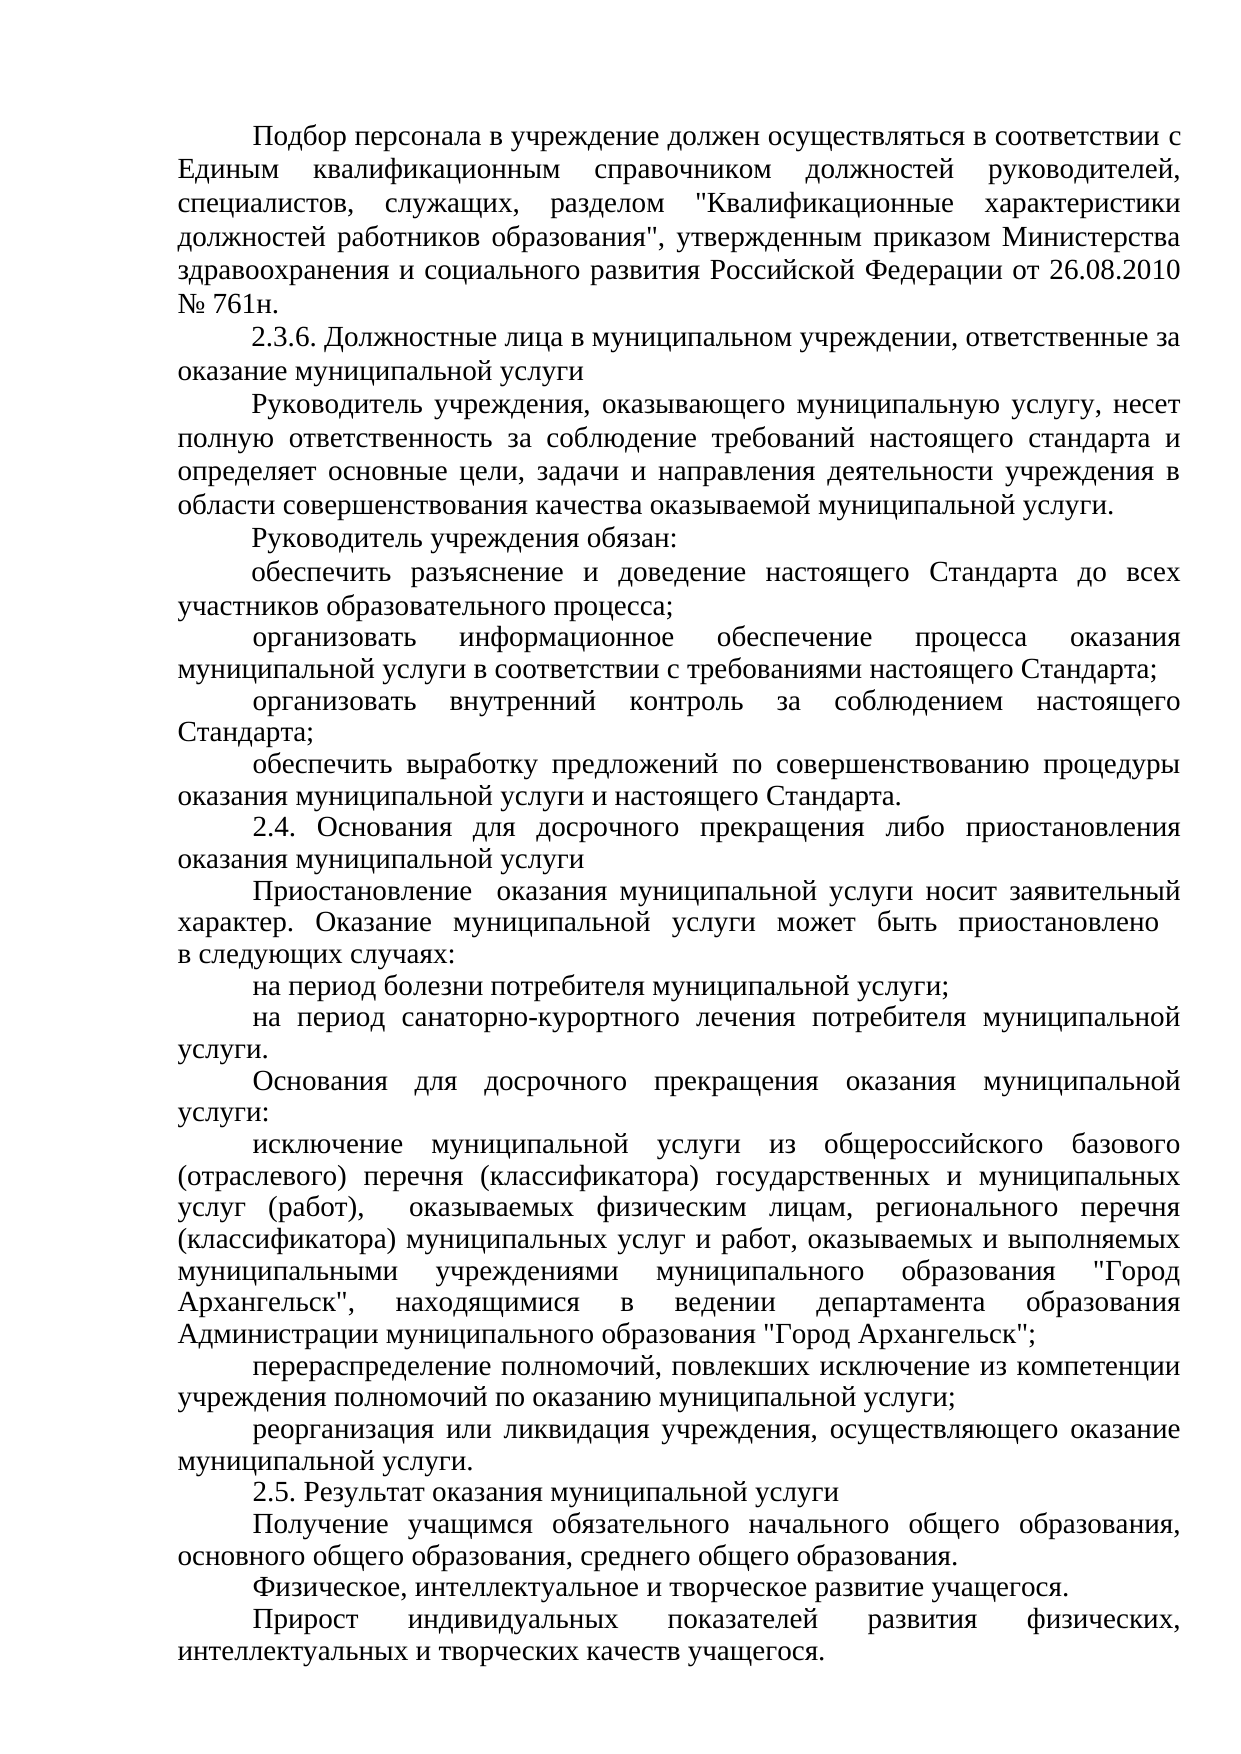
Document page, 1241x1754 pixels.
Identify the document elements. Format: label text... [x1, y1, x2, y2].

text Физическое, интеллектуальное и творческое развитие учащегося. [177, 1571, 1181, 1603]
text Приостановление оказания муниципальной услуги носит заявительный характер. Оказание муниципальной услуги может быть приостановлено в следующих случаях: [177, 874, 1181, 969]
text обеспечить разъяснение и доведение настоящего Стандарта до всех участников образовательного процесса; [177, 554, 1181, 621]
text Основания для досрочного прекращения оказания муниципальной услуги: [177, 1064, 1181, 1128]
text Руководитель учреждения, оказывающего муниципальную услугу, несет полную ответственность за соблюдение требований настоящего стандарта и определяет основные цели, задачи и направления деятельности учреждения в области совершенствования качества оказываемой муниципальной услуги. [177, 386, 1181, 521]
text Получение учащимся обязательного начального общего образования, основного общего образования, среднего общего образования. [177, 1508, 1181, 1571]
text исключение муниципальной услуги из общероссийского базового (отраслевого) перечня (классификатора) государственных и муниципальных услуг (работ), оказываемых физическим лицам, регионального перечня (классификатора) муниципальных услуг и работ, оказываемых и выполняемых муниципальными учреждениями муниципального образования "Город Архангельск", находящимися в ведении департамента образования Администрации муниципального образования "Город Архангельск"; [177, 1128, 1181, 1349]
text Прирост индивидуальных показателей развития физических, интеллектуальных и творческих качеств учащегося. [177, 1603, 1181, 1666]
text 2.3.6. Должностные лица в муниципальном учреждении, ответственные за оказание муниципальной услуги [177, 319, 1181, 386]
text реорганизация или ликвидация учреждения, осуществляющего оказание муниципальной услуги. [177, 1413, 1181, 1476]
text 2.4. Основания для досрочного прекращения либо приостановления оказания муниципальной услуги [177, 811, 1181, 874]
text организовать информационное обеспечение процесса оказания муниципальной услуги в соответствии с требованиями настоящего Стандарта; [177, 621, 1181, 684]
text на период болезни потребителя муниципальной услуги; [177, 969, 1181, 1001]
text обеспечить выработку предложений по совершенствованию процедуры оказания муниципальной услуги и настоящего Стандарта. [177, 748, 1181, 811]
text Руководитель учреждения обязан: [177, 521, 1181, 554]
text Подбор персонала в учреждение должен осуществляться в соответствии с Единым квалификационным справочником должностей руководителей, специалистов, служащих, разделом "Квалификационные характеристики должностей работников образования", утвержденным приказом Министерства здравоохранения и социального развития Российской Федерации от 26.08.2010 № 761н. [177, 118, 1181, 319]
text организовать внутренний контроль за соблюдением настоящего Стандарта; [177, 684, 1181, 748]
text перераспределение полномочий, повлекших исключение из компетенции учреждения полномочий по оказанию муниципальной услуги; [177, 1349, 1181, 1413]
text на период санаторно-курортного лечения потребителя муниципальной услуги. [177, 1001, 1181, 1064]
text 2.5. Результат оказания муниципальной услуги [177, 1476, 1181, 1508]
